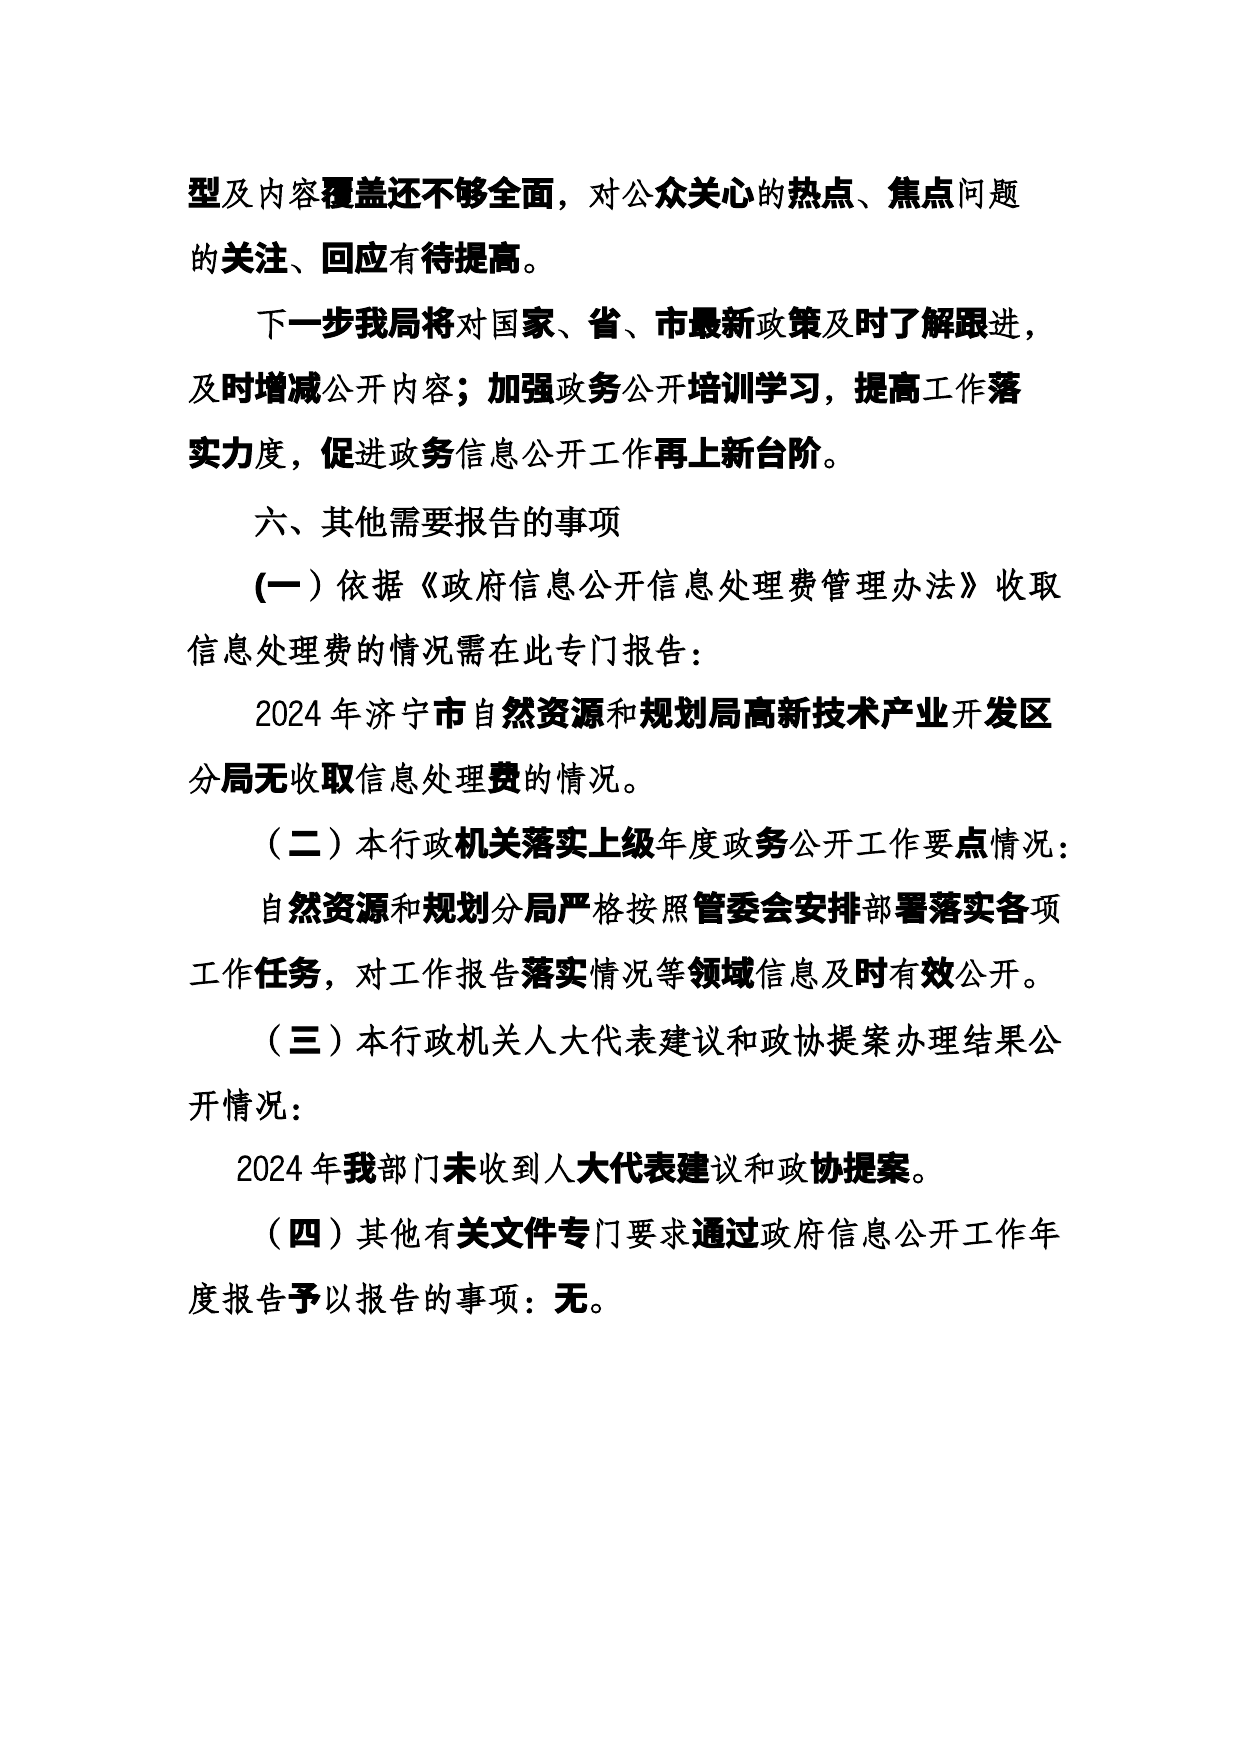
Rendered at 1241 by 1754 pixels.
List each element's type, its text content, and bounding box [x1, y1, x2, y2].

text 自然资源和规划分局严格按照管委会安排部署落实各项工作任务，对工作报告落实情况等领域信息及时有效公开。 [187, 877, 1063, 1007]
text (一）依据《政府信息公开信息处理费管理办法》收取信息处理费的情况需在此专门报告： [187, 552, 1063, 682]
text 2024年我部门未收到人大代表建议和政协提案。 [187, 1137, 1063, 1202]
text 下一步我局将对国家、省、市最新政策及时了解跟进，及时增减公开内容；加强政务公开培训学习，提高工作落实力度，促进政务信息公开工作再上新台阶。 [187, 292, 1053, 487]
text 2024年济宁市自然资源和规划局高新技术产业开发区分局无收取信息处理费的情况。 [187, 682, 1053, 812]
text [187, 162, 1053, 292]
text 六、其他需要报告的事项 [187, 487, 1063, 552]
text （四）其他有关文件专门要求通过政府信息公开工作年度报告予以报告的事项：无。 [187, 1202, 1063, 1332]
text （三）本行政机关人大代表建议和政协提案办理结果公开情况： [187, 1007, 1063, 1137]
text （二）本行政机关落实上级年度政务公开工作要点情况： [187, 812, 1063, 877]
